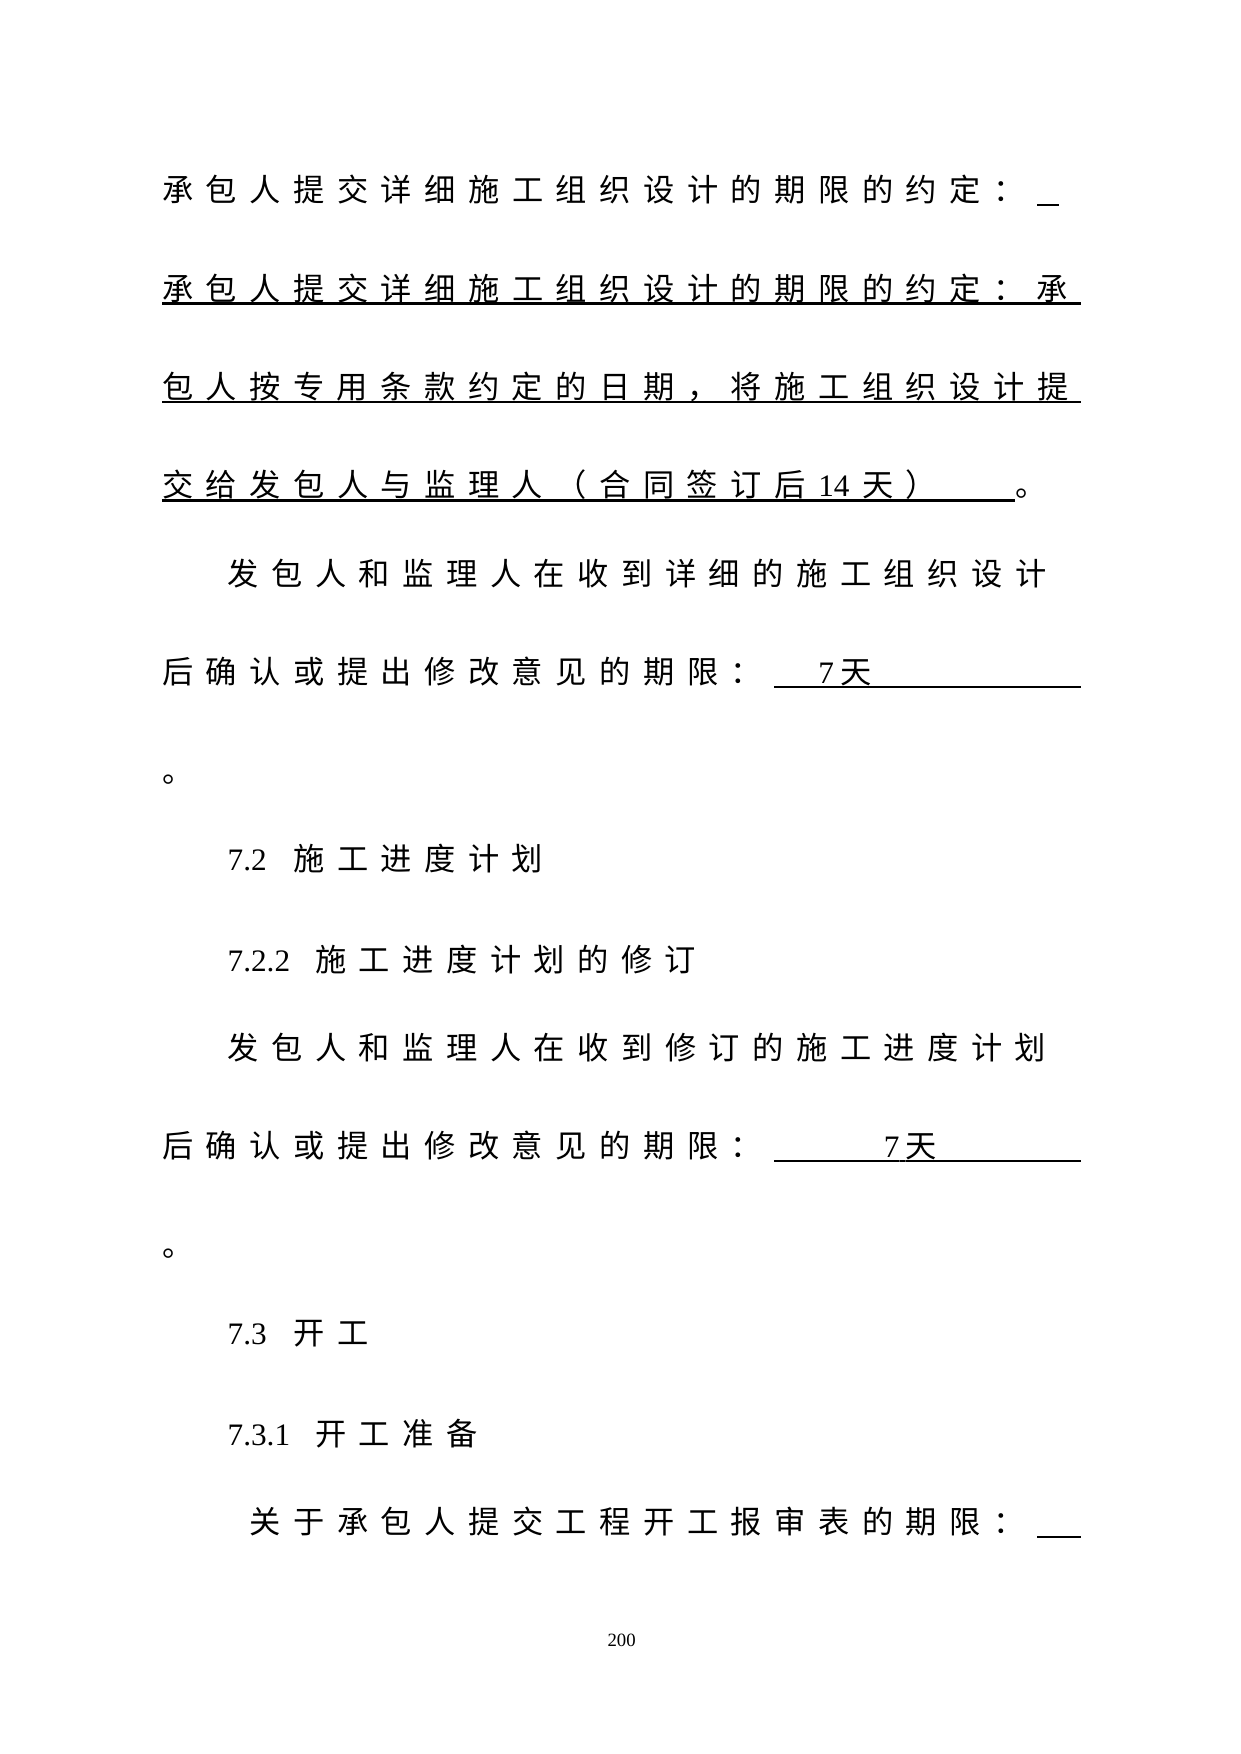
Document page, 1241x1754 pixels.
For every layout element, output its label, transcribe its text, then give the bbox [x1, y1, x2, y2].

text 承包人提交详细施工组织设计的期限的约定： 承包人提交详细施工组织设计的期限的约定：承包人按专用条款约定的日期，将施工组织设计提交给发包人与监理人（合同签订后14 天） 。 [162, 155, 1081, 302]
text 7.3.1 开工准备 [162, 1398, 1081, 1464]
text 7.3 开工 [162, 1298, 1081, 1363]
text 发包人和监理人在收到详细的施工组织设计后确认或提出修改意见的期限： 7天 。 [162, 539, 1081, 801]
text 7.2.2 施工进度计划的修订 [162, 924, 1081, 990]
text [162, 1487, 1081, 1552]
text 发包人和监理人在收到修订的施工进度计划后确认或提出修改意见的期限： 7天 。 [162, 1013, 1081, 1275]
text 7.2 施工进度计划 [162, 824, 1081, 889]
text 承包人提交详细施工组织设计的期限的约定： 承包人提交详细施工组织设计的期限的约定：承包人按专用条款约定的日期，将施工组织设计提交给发包人与监理人（合同签订后14 天） 。 [162, 305, 1081, 401]
text 承包人提交详细施工组织设计的期限的约定： 承包人提交详细施工组织设计的期限的约定：承包人按专用条款约定的日期，将施工组织设计提交给发包人与监理人（合同签订后14 天） 。 [162, 403, 1081, 516]
